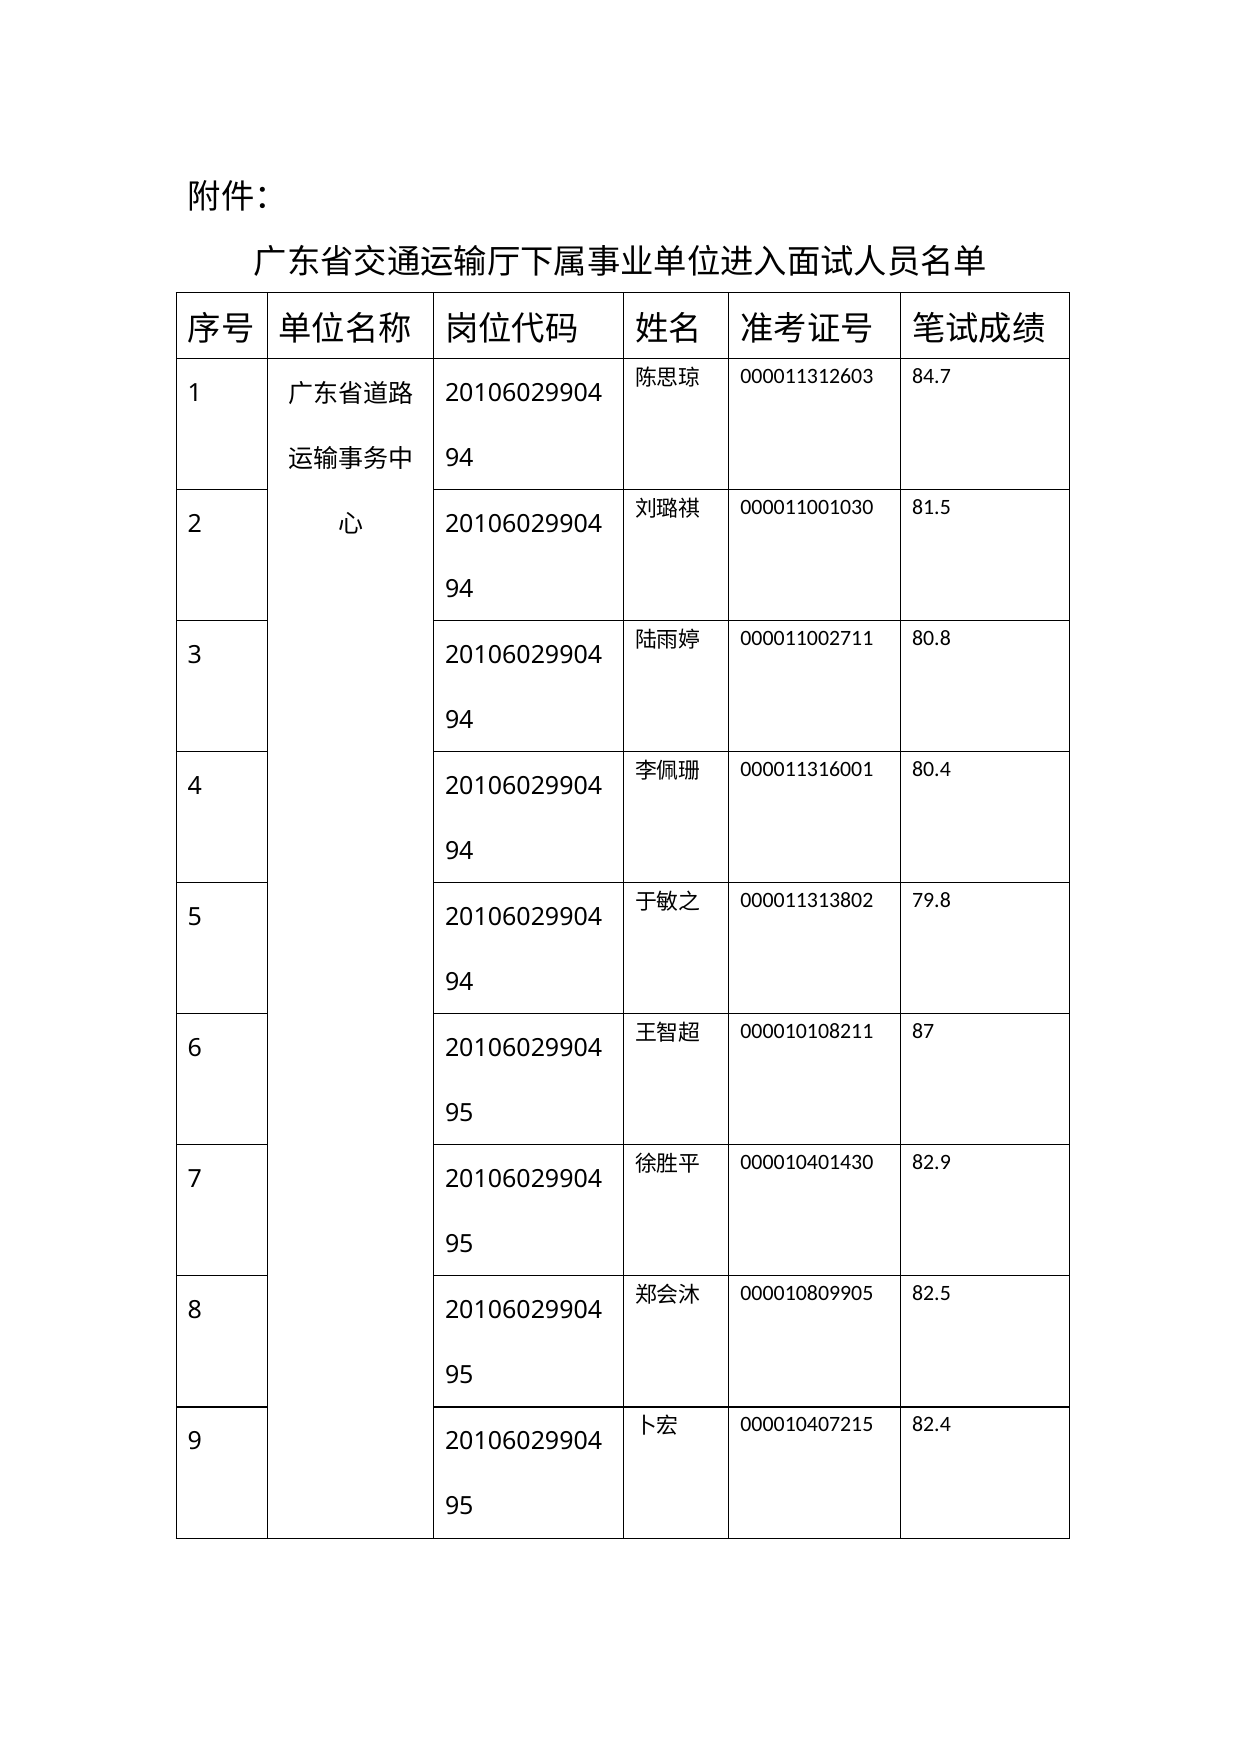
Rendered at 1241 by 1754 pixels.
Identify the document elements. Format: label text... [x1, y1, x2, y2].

text 附件： [187, 162, 1053, 227]
table_cell 000010108211 [729, 1014, 900, 1144]
table_cell 000011316001 [729, 752, 900, 882]
table_cell 2010602990495 [434, 1145, 623, 1275]
table_cell 1 [177, 359, 267, 489]
table_cell 陆雨婷 [624, 621, 728, 751]
table_header 岗位代码 [434, 293, 623, 358]
table_cell 000010407215 [729, 1408, 900, 1537]
table_cell 陈思琼 [624, 359, 728, 489]
table_cell 王智超 [624, 1014, 728, 1144]
table_cell 81.5 [901, 490, 1069, 620]
table_cell 郑会沐 [624, 1276, 728, 1406]
table_cell 2 [177, 490, 267, 620]
table_cell 3 [177, 621, 267, 751]
table_cell 8 [177, 1276, 267, 1406]
table_cell 80.4 [901, 752, 1069, 882]
table_cell 84.7 [901, 359, 1069, 489]
table_header 姓名 [624, 293, 728, 358]
table_cell 82.4 [901, 1408, 1069, 1537]
table_cell 82.9 [901, 1145, 1069, 1275]
table_cell 82.5 [901, 1276, 1069, 1406]
table_cell 000011312603 [729, 359, 900, 489]
table_cell 5 [177, 883, 267, 1013]
table_cell 2010602990494 [434, 490, 623, 620]
table_cell 2010602990494 [434, 621, 623, 751]
table_cell 000011001030 [729, 490, 900, 620]
table_cell 4 [177, 752, 267, 882]
table_cell 2010602990495 [434, 1276, 623, 1406]
table_cell 2010602990494 [434, 752, 623, 882]
table_cell 2010602990495 [434, 1014, 623, 1144]
table_cell 2010602990495 [434, 1408, 623, 1537]
table_header 准考证号 [729, 293, 900, 358]
table_cell 000010809905 [729, 1276, 900, 1406]
table_cell 000010401430 [729, 1145, 900, 1275]
table_cell 87 [901, 1014, 1069, 1144]
table_header 笔试成绩 [901, 293, 1069, 358]
table_cell 于敏之 [624, 883, 728, 1013]
table_cell 6 [177, 1014, 267, 1144]
text 广东省交通运输厅下属事业单位进入面试人员名单 [187, 227, 1053, 292]
table_cell 80.8 [901, 621, 1069, 751]
table_header 序号 [177, 293, 267, 358]
table_cell 000011313802 [729, 883, 900, 1013]
table_cell 卜宏 [624, 1408, 728, 1537]
table_cell 徐胜平 [624, 1145, 728, 1275]
table_cell 2010602990494 [434, 883, 623, 1013]
table_cell 2010602990494 [434, 359, 623, 489]
table_cell 李佩珊 [624, 752, 728, 882]
table_header 单位名称 [268, 293, 433, 358]
table_cell 广东省道路运输事务中心 [268, 359, 433, 1537]
table_cell 9 [177, 1408, 267, 1537]
table_cell 000011002711 [729, 621, 900, 751]
table_cell 刘璐祺 [624, 490, 728, 620]
table_cell 79.8 [901, 883, 1069, 1013]
table_cell 7 [177, 1145, 267, 1275]
